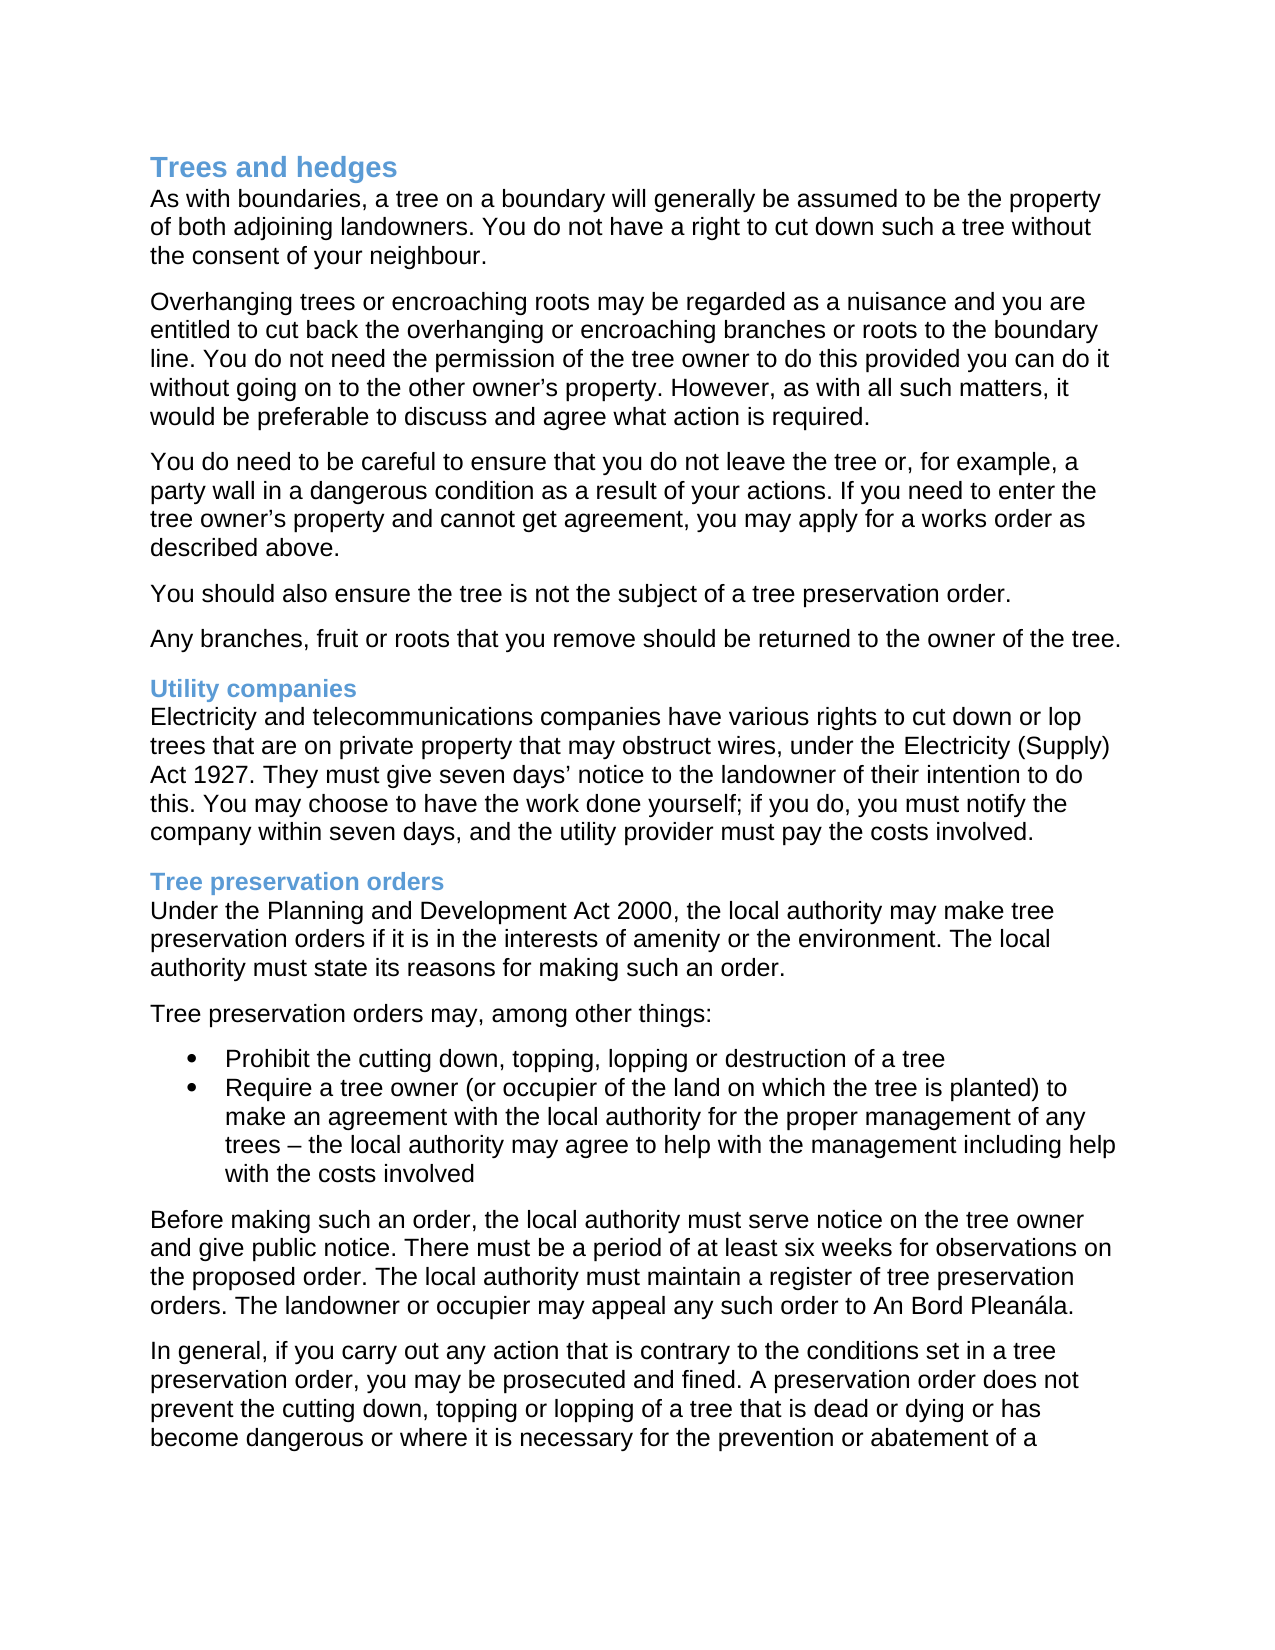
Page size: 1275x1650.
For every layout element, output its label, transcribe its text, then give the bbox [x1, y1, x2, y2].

list Require a tree owner (or occupier of the land on which the tree is planted) to make an agreement with the local authority for the proper management of any trees – the local authority may agree to help with the management including help with the costs involved [187, 1073, 1125, 1188]
subtitle Trees and hedges [150, 150, 1125, 183]
text Under the Planning and Development Act 2000, the local authority may make tree preservation orders if it is in the interests of amenity or the environment. The local authority must state its reasons for making such an order. [150, 896, 1125, 982]
text Electricity and telecommunications companies have various rights to cut down or lop trees that are on private property that may obstruct wires, under the Electricity (Supply) Act 1927. They must give seven days’ notice to the landowner of their intention to do this. You may choose to have the work done yourself; if you do, you must notify the company within seven days, and the utility provider must pay the costs involved. [150, 702, 1125, 846]
text Overhanging trees or encroaching roots may be regarded as a nuisance and you are entitled to cut back the overhanging or encroaching branches or roots to the boundary line. You do not need the permission of the tree owner to do this provided you can do it without going on to the other owner’s property. However, as with all such matters, it would be preferable to discuss and agree what action is required. [150, 286, 1125, 430]
text You should also ensure the tree is not the subject of a tree preservation order. [150, 578, 1125, 607]
subtitle Tree preservation orders [150, 867, 1125, 896]
subtitle Utility companies [150, 673, 1125, 702]
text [150, 1336, 1125, 1451]
text Tree preservation orders may, among other things: [150, 998, 1125, 1027]
text You do need to be careful to ensure that you do not leave the tree or, for example, a party wall in a dangerous condition as a result of your actions. If you need to enter the tree owner’s property and cannot get agreement, you may apply for a works order as described above. [150, 447, 1125, 562]
text Any branches, fruit or roots that you remove should be returned to the owner of the tree. [150, 624, 1125, 653]
text Before making such an order, the local authority must serve notice on the tree owner and give public notice. There must be a period of at least six weeks for observations on the proposed order. The local authority must maintain a register of tree preservation orders. The landowner or occupier may appeal any such order to An Bord Pleanála. [150, 1204, 1125, 1319]
list Prohibit the cutting down, topping, lopping or destruction of a tree [187, 1044, 1125, 1073]
text As with boundaries, a tree on a boundary will generally be assumed to be the property of both adjoining landowners. You do not have a right to cut down such a tree without the consent of your neighbour. [150, 183, 1125, 270]
